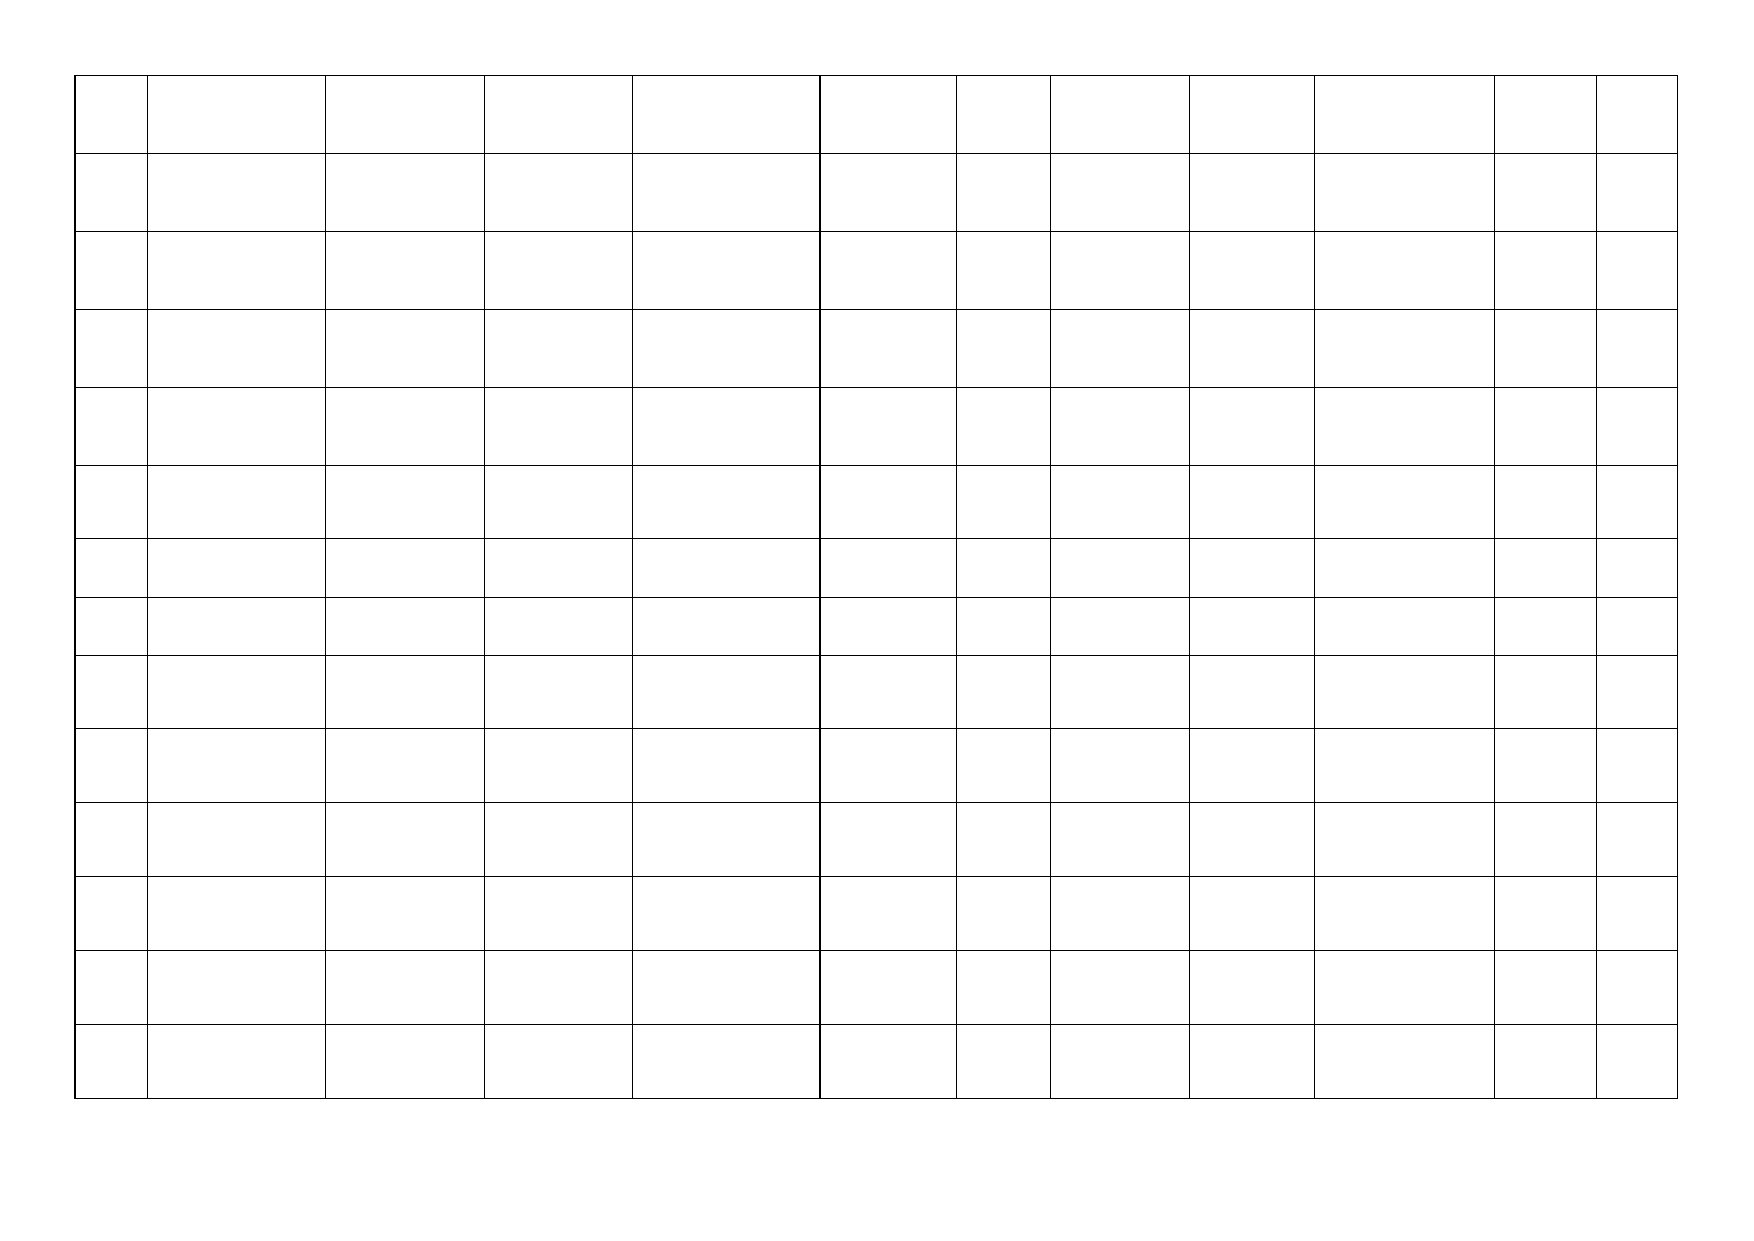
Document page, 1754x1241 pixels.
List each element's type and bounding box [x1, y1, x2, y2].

table_cell [485, 466, 632, 538]
table_cell [957, 539, 1050, 597]
table_cell [485, 1025, 632, 1098]
table_cell [1597, 951, 1677, 1024]
table_cell [485, 76, 632, 153]
table_cell [1495, 466, 1596, 538]
table_cell [1190, 598, 1314, 655]
table_cell [1051, 656, 1189, 728]
table_cell [957, 803, 1050, 876]
table_cell [326, 539, 484, 597]
table_cell [485, 656, 632, 728]
table_cell [1051, 232, 1189, 309]
table_cell [76, 656, 147, 728]
table_cell [1051, 877, 1189, 950]
table_cell [957, 877, 1050, 950]
table_cell [76, 76, 147, 153]
table_cell [821, 154, 956, 231]
table_cell [1495, 232, 1596, 309]
table_cell [957, 466, 1050, 538]
table_cell [326, 729, 484, 802]
table_cell [76, 1025, 147, 1098]
table_cell [1315, 388, 1494, 464]
table_cell [1597, 388, 1677, 464]
table_cell [1051, 803, 1189, 876]
table_cell [1597, 803, 1677, 876]
table_cell [148, 598, 325, 655]
table_cell [148, 466, 325, 538]
table_cell [76, 803, 147, 876]
table_cell [326, 388, 484, 464]
table_cell [1051, 539, 1189, 597]
table_cell [1597, 539, 1677, 597]
table_cell [326, 466, 484, 538]
table_cell [1597, 656, 1677, 728]
table_cell [326, 76, 484, 153]
table_cell [633, 656, 819, 728]
table_cell [821, 656, 956, 728]
table_cell [76, 232, 147, 309]
table_cell [485, 539, 632, 597]
table_cell [1315, 232, 1494, 309]
table_cell [148, 951, 325, 1024]
table_cell [633, 539, 819, 597]
table_cell [1315, 154, 1494, 231]
table_cell [485, 154, 632, 231]
table_cell [1051, 310, 1189, 387]
table_cell [821, 803, 956, 876]
table_cell [1315, 1025, 1494, 1098]
table_cell [957, 598, 1050, 655]
table_cell [957, 951, 1050, 1024]
table_cell [821, 1025, 956, 1098]
table_cell [326, 310, 484, 387]
table_cell [148, 232, 325, 309]
table_cell [821, 598, 956, 655]
table_cell [1495, 388, 1596, 464]
table_cell [1190, 466, 1314, 538]
table_cell [76, 310, 147, 387]
table_cell [821, 729, 956, 802]
table_cell [633, 803, 819, 876]
table_cell [76, 729, 147, 802]
table_cell [326, 1025, 484, 1098]
table_cell [633, 232, 819, 309]
table_cell [485, 598, 632, 655]
table_cell [633, 76, 819, 153]
table_cell [1495, 539, 1596, 597]
table_cell [326, 154, 484, 231]
table_cell [821, 232, 956, 309]
table_cell [326, 656, 484, 728]
table_cell [1190, 76, 1314, 153]
table_cell [148, 729, 325, 802]
table_cell [485, 232, 632, 309]
table_cell [1315, 729, 1494, 802]
table_cell [821, 951, 956, 1024]
table_cell [485, 388, 632, 464]
table_cell [485, 729, 632, 802]
table_cell [1597, 877, 1677, 950]
table_cell [1190, 388, 1314, 464]
table_cell [1051, 1025, 1189, 1098]
table_cell [76, 466, 147, 538]
table_cell [1597, 729, 1677, 802]
table_cell [1190, 154, 1314, 231]
table_cell [485, 803, 632, 876]
table_cell [326, 877, 484, 950]
table_cell [326, 803, 484, 876]
table_cell [957, 232, 1050, 309]
table_cell [633, 877, 819, 950]
table_cell [1315, 539, 1494, 597]
table_cell [1190, 310, 1314, 387]
table_cell [1315, 76, 1494, 153]
table_cell [326, 232, 484, 309]
table_cell [821, 539, 956, 597]
table_cell [1495, 656, 1596, 728]
table_cell [1051, 951, 1189, 1024]
table_cell [1190, 539, 1314, 597]
table_cell [485, 951, 632, 1024]
table_cell [326, 598, 484, 655]
table_cell [1315, 803, 1494, 876]
table_cell [633, 951, 819, 1024]
table_cell [957, 310, 1050, 387]
table_cell [633, 154, 819, 231]
table_cell [1315, 877, 1494, 950]
table_cell [148, 803, 325, 876]
table_cell [1495, 154, 1596, 231]
table_cell [1190, 656, 1314, 728]
table_cell [1495, 729, 1596, 802]
table_cell [1597, 232, 1677, 309]
table_cell [821, 877, 956, 950]
table_cell [485, 877, 632, 950]
table_cell [1315, 310, 1494, 387]
table_cell [1051, 598, 1189, 655]
table_cell [76, 539, 147, 597]
table_cell [1597, 76, 1677, 153]
table_cell [1051, 76, 1189, 153]
table_cell [76, 951, 147, 1024]
table_cell [1190, 951, 1314, 1024]
table_cell [1315, 598, 1494, 655]
table_cell [1190, 729, 1314, 802]
table_cell [1495, 76, 1596, 153]
table_cell [148, 656, 325, 728]
table_cell [1315, 466, 1494, 538]
table_cell [1495, 310, 1596, 387]
table_cell [76, 877, 147, 950]
table_cell [1051, 388, 1189, 464]
table_cell [633, 388, 819, 464]
table_cell [148, 1025, 325, 1098]
table_cell [148, 154, 325, 231]
table_cell [821, 466, 956, 538]
table_cell [633, 310, 819, 387]
table_cell [1597, 310, 1677, 387]
table_cell [1597, 598, 1677, 655]
table_cell [1051, 729, 1189, 802]
table_cell [1190, 1025, 1314, 1098]
table_cell [76, 154, 147, 231]
table_cell [1495, 877, 1596, 950]
table_cell [148, 310, 325, 387]
table_cell [1495, 803, 1596, 876]
table_cell [957, 388, 1050, 464]
table_cell [1190, 877, 1314, 950]
table_cell [485, 310, 632, 387]
table_cell [821, 388, 956, 464]
table_cell [957, 729, 1050, 802]
table_cell [1495, 951, 1596, 1024]
table_cell [1597, 154, 1677, 231]
table_cell [633, 729, 819, 802]
table_cell [1051, 466, 1189, 538]
table_cell [957, 656, 1050, 728]
table_cell [1190, 232, 1314, 309]
table_cell [326, 951, 484, 1024]
table_cell [1597, 466, 1677, 538]
table_cell [957, 1025, 1050, 1098]
table_cell [148, 539, 325, 597]
table_cell [821, 310, 956, 387]
table_cell [1315, 951, 1494, 1024]
table_cell [1051, 154, 1189, 231]
table_cell [1495, 1025, 1596, 1098]
table_cell [633, 598, 819, 655]
table_cell [76, 388, 147, 464]
table_cell [1597, 1025, 1677, 1098]
table_cell [1190, 803, 1314, 876]
table_cell [148, 76, 325, 153]
table_cell [633, 466, 819, 538]
table_cell [1315, 656, 1494, 728]
table_cell [148, 388, 325, 464]
table_cell [76, 598, 147, 655]
table_cell [957, 154, 1050, 231]
table_cell [633, 1025, 819, 1098]
table_cell [148, 877, 325, 950]
table_cell [957, 76, 1050, 153]
table_cell [821, 76, 956, 153]
table_cell [1495, 598, 1596, 655]
